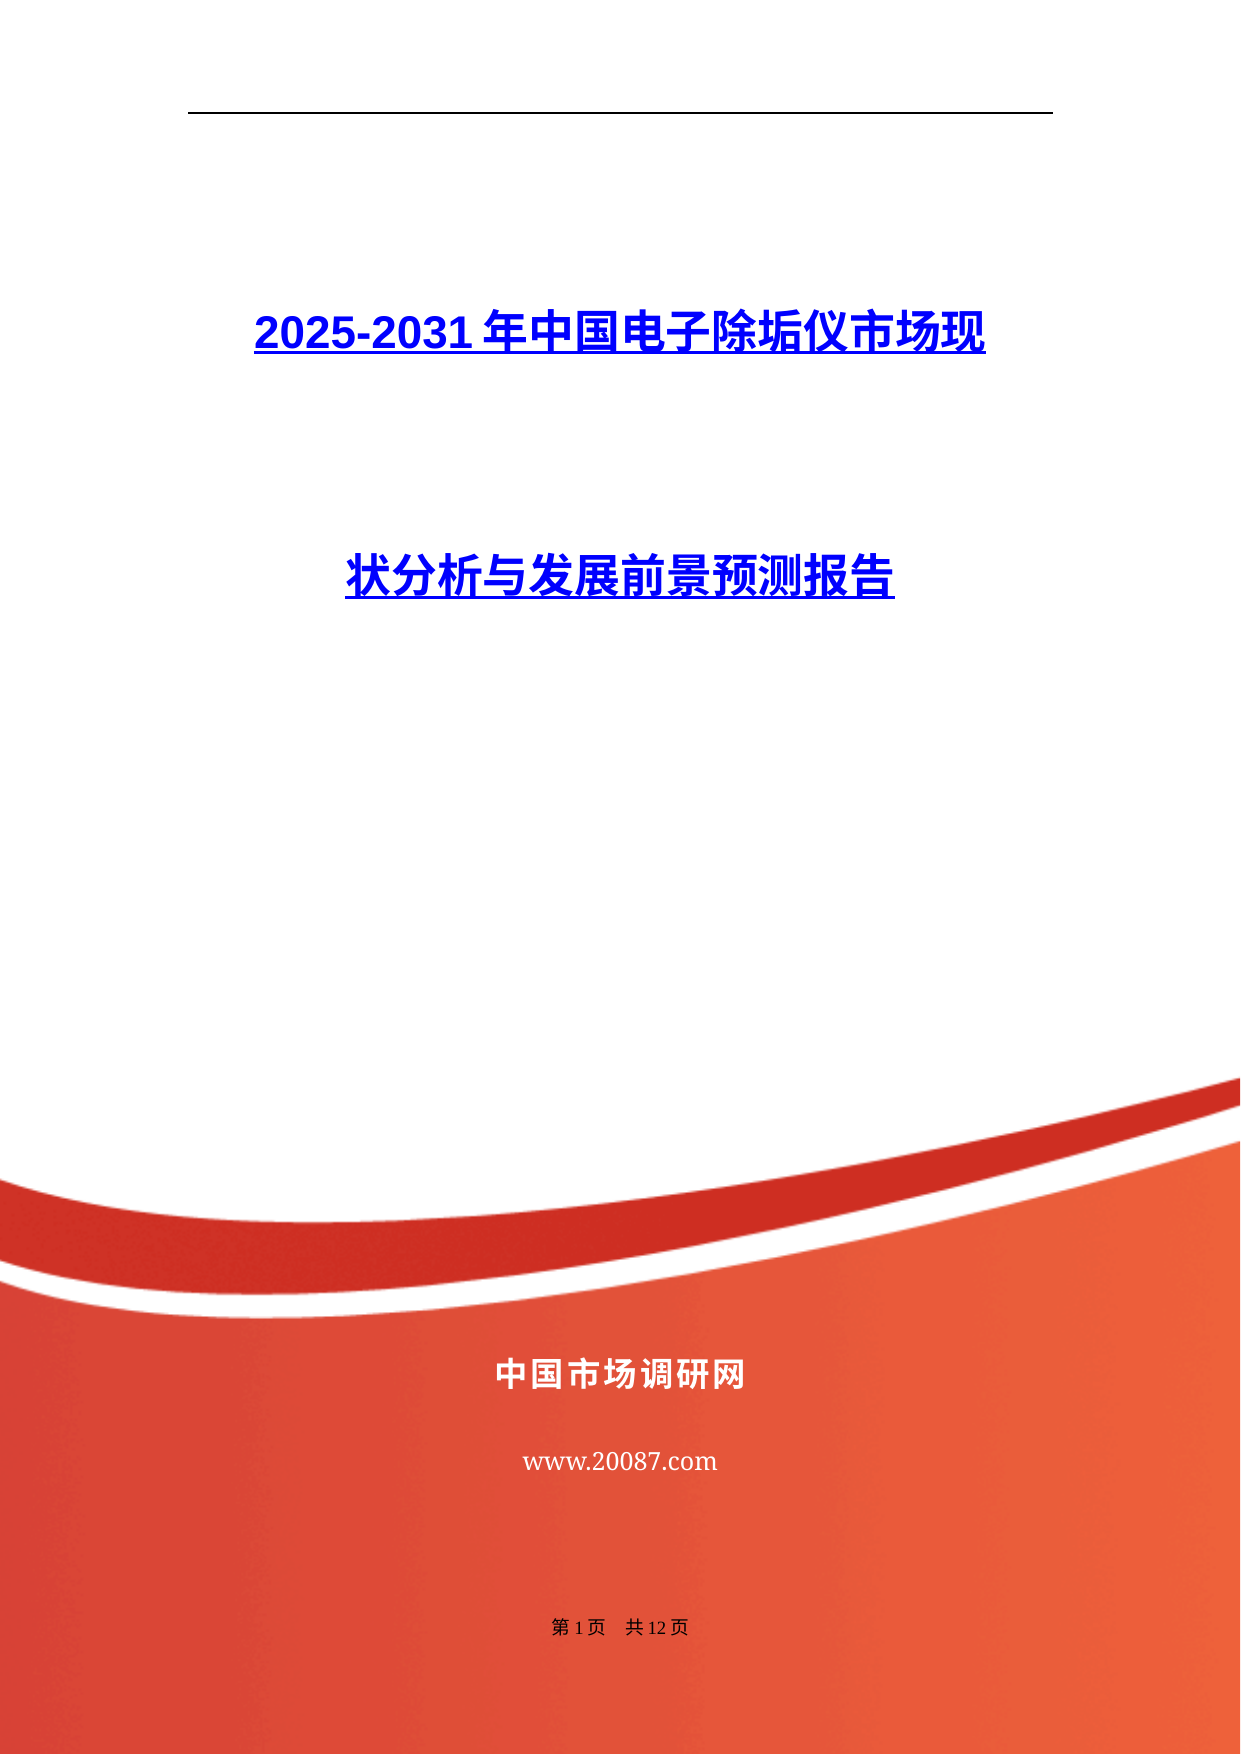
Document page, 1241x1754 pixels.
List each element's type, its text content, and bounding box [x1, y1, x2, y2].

text www.20087.com [187, 1428, 1053, 1493]
subtitle 中国市场调研网 [187, 1339, 1053, 1404]
picture [0, 1006, 1241, 1754]
table_header 2025-2031年中国电子除垢仪市场现状分析与发展前景预测报告 [188, 207, 1053, 773]
